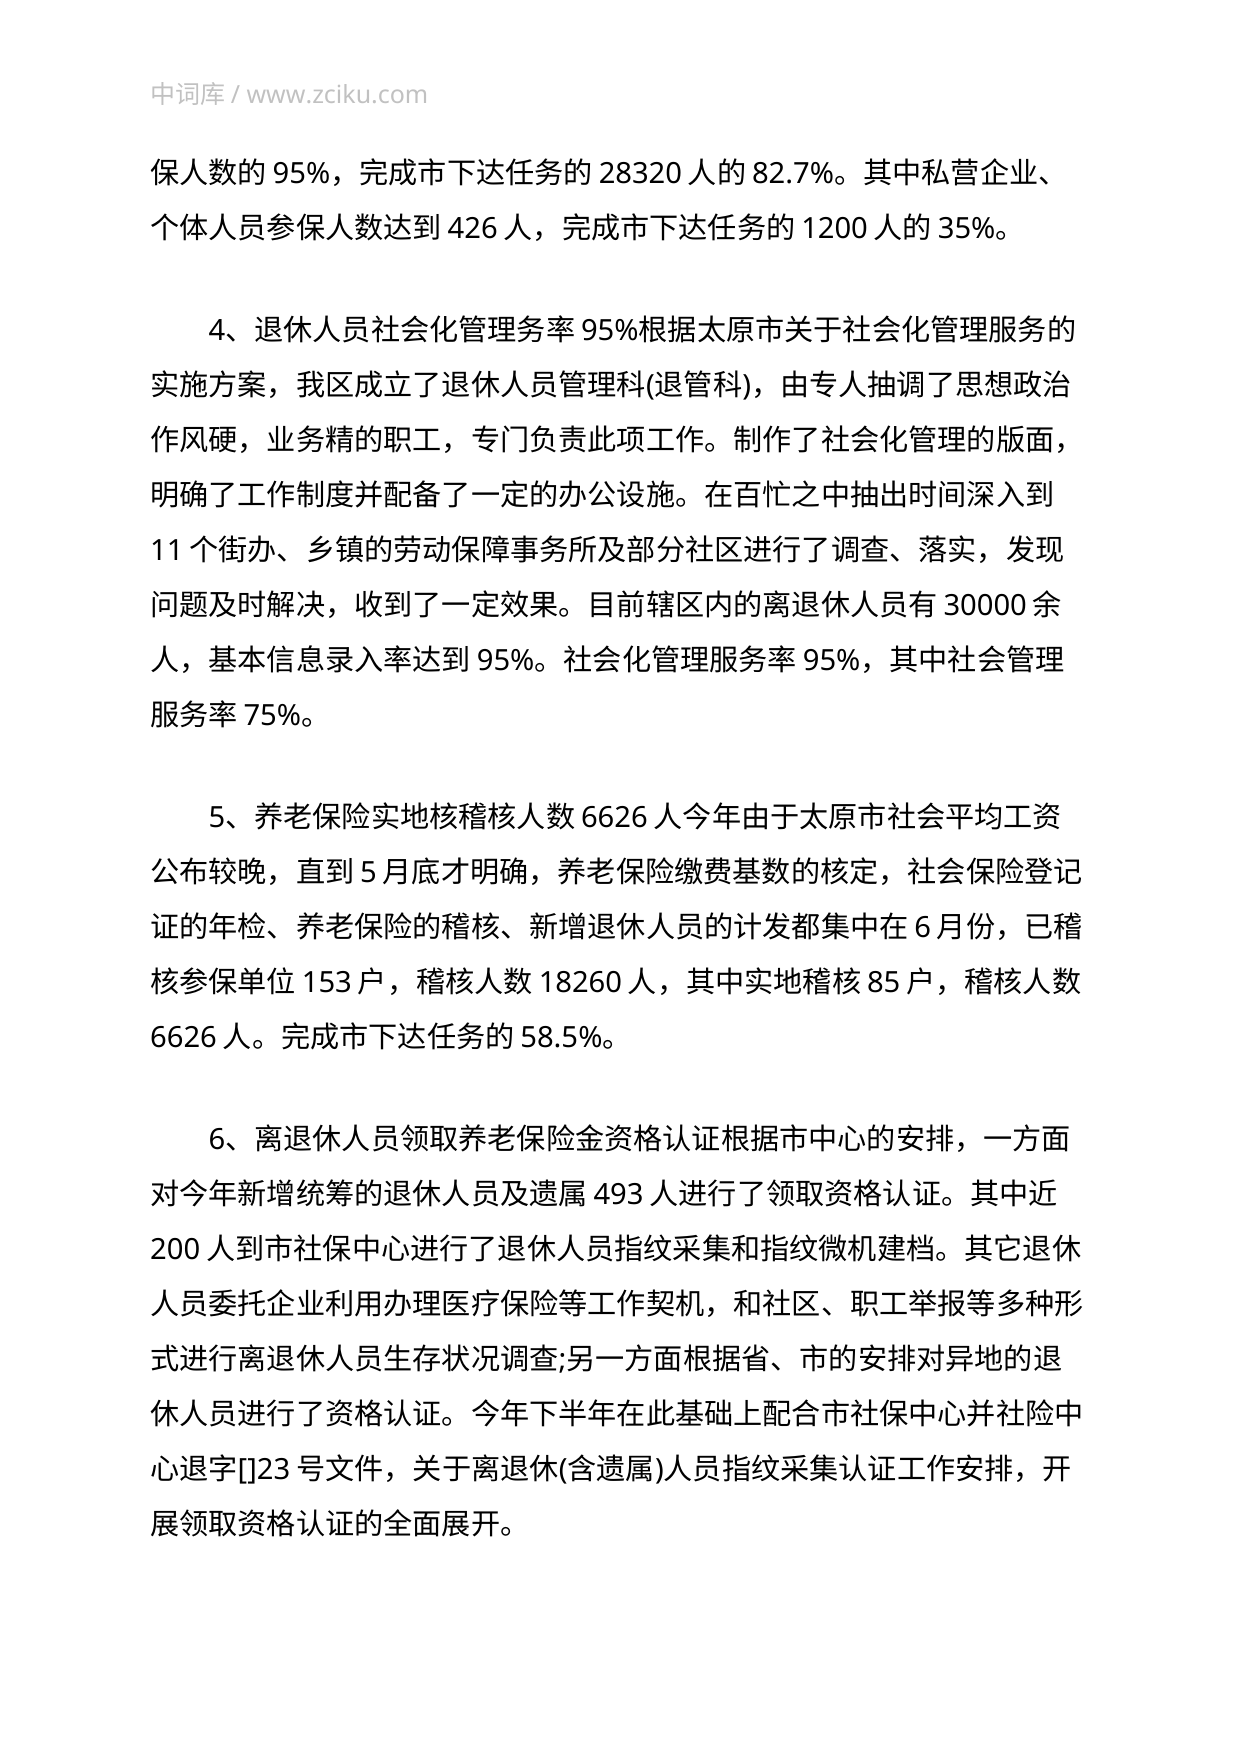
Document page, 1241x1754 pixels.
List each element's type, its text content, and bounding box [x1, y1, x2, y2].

text 6、离退休人员领取养老保险金资格认证根据市中心的安排，一方面对今年新增统筹的退休人员及遗属493人进行了领取资格认证。其中近200人到市社保中心进行了退休人员指纹采集和指纹微机建档。其它退休人员委托企业利用办理医疗保险等工作契机，和社区、职工举报等多种形式进行离退休人员生存状况调查;另一方面根据省、市的安排对异地的退休人员进行了资格认证。今年下半年在此基础上配合市社保中心并社险中心退字[]23号文件，关于离退休(含遗属)人员指纹采集认证工作安排，开展领取资格认证的全面展开。 [150, 1116, 1090, 1543]
text 5、养老保险实地核稽核人数6626人今年由于太原市社会平均工资公布较晚，直到5月底才明确，养老保险缴费基数的核定，社会保险登记证的年检、养老保险的稽核、新增退休人员的计发都集中在6月份，已稽核参保单位153户，稽核人数18260人，其中实地稽核85户，稽核人数6626人。完成市下达任务的58.5%。 [150, 794, 1090, 1056]
text 4、退休人员社会化管理务率95%根据太原市关于社会化管理服务的实施方案，我区成立了退休人员管理科(退管科)，由专人抽调了思想政治作风硬，业务精的职工，专门负责此项工作。制作了社会化管理的版面，明确了工作制度并配备了一定的办公设施。在百忙之中抽出时间深入到11个街办、乡镇的劳动保障事务所及部分社区进行了调查、落实，发现问题及时解决，收到了一定效果。目前辖区内的离退休人员有30000余人，基本信息录入率达到95%。社会化管理服务率95%，其中社会管理服务率75%。 [150, 307, 1090, 734]
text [150, 150, 1090, 247]
